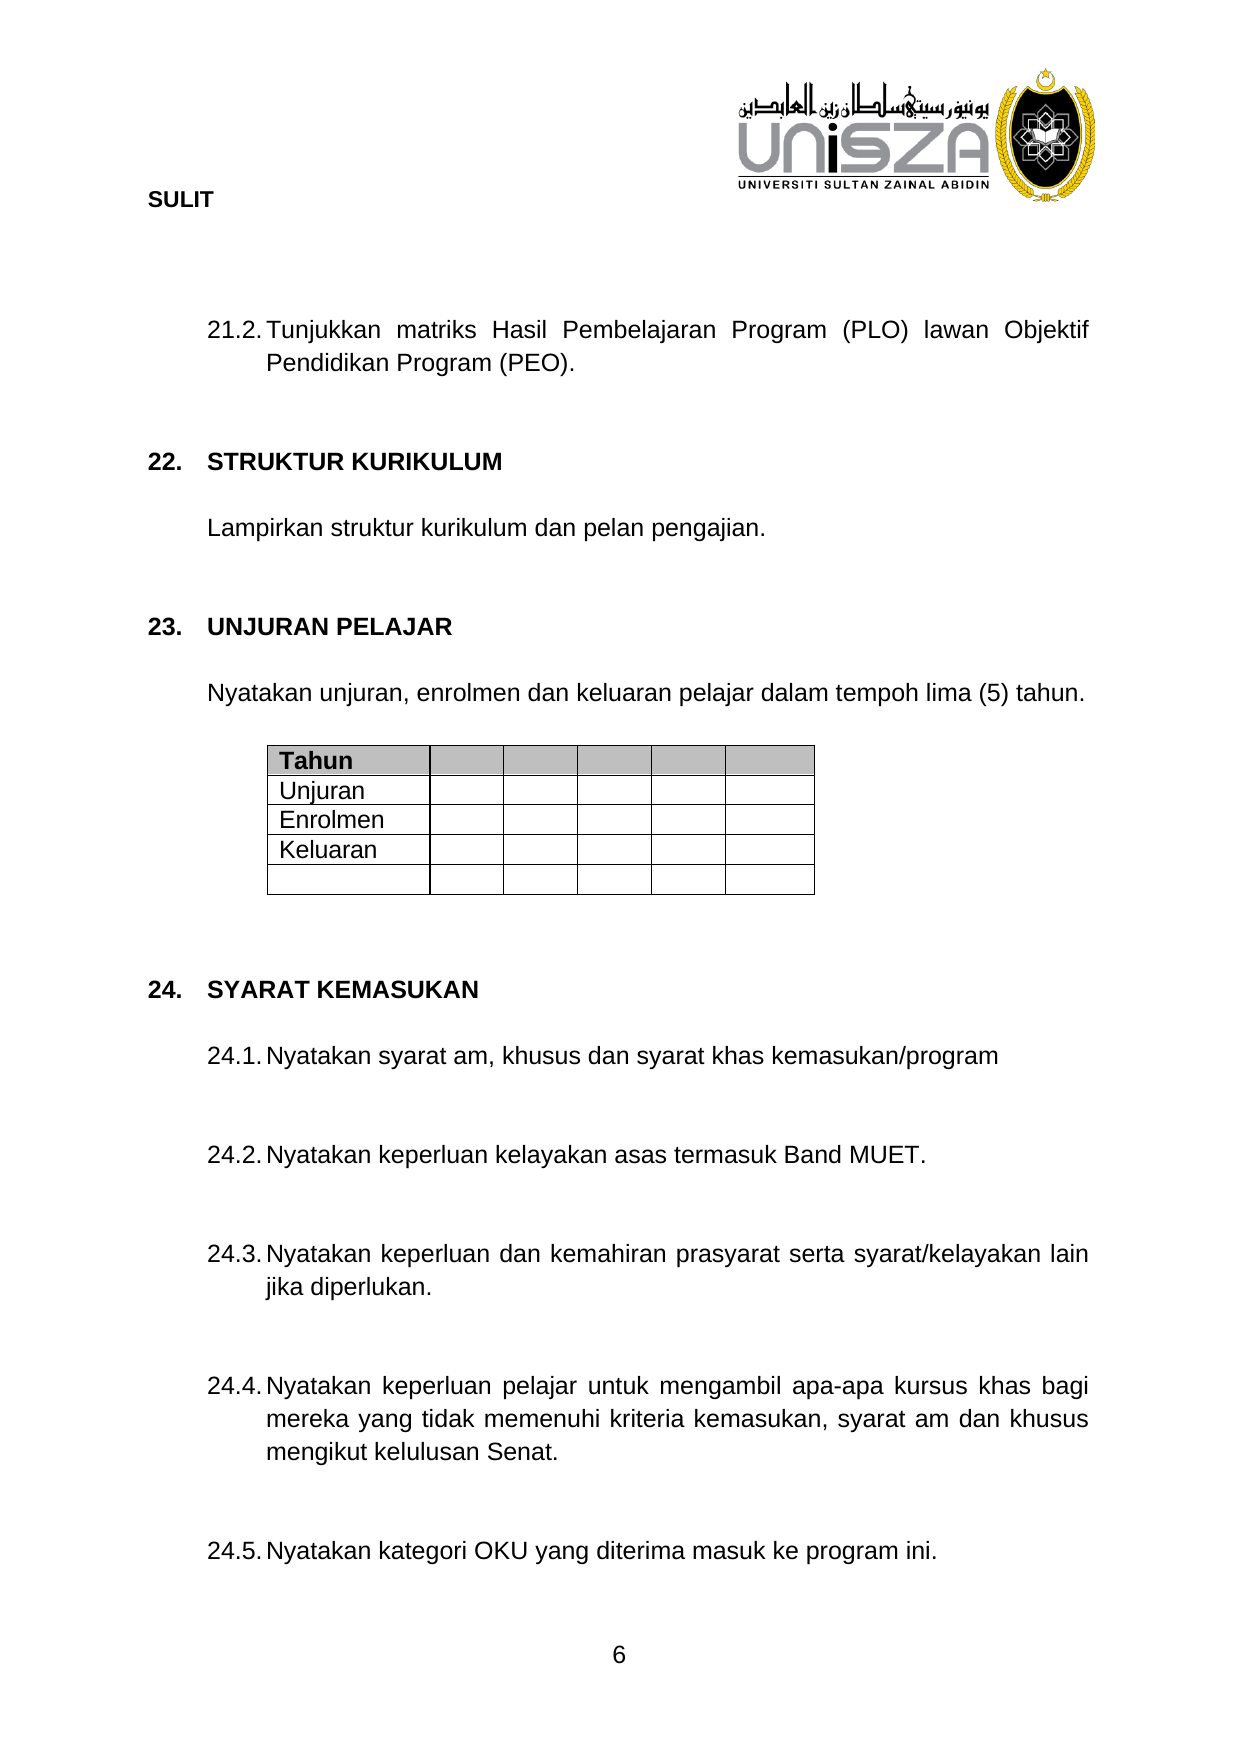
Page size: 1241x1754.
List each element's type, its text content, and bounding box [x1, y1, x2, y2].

table_cell [268, 865, 429, 894]
table_cell [504, 776, 577, 804]
list Nyatakan keperluan dan kemahiran prasyarat serta syarat/kelayakan lain jika diperlukan. [207, 1239, 1090, 1301]
table_cell [652, 805, 725, 834]
list UNJURAN PELAJAR [148, 612, 1090, 641]
table_header [578, 746, 651, 774]
picture [737, 66, 1095, 202]
table_header [652, 746, 725, 774]
table_cell [431, 805, 503, 834]
table_cell [652, 865, 725, 894]
table_cell [726, 835, 814, 864]
table_header [504, 746, 577, 774]
table_cell [504, 805, 577, 834]
table_cell [504, 865, 577, 894]
list Tunjukkan matriks Hasil Pembelajaran Program (PLO) lawan Objektif Pendidikan Program (PEO). [207, 314, 1090, 376]
table_cell [726, 776, 814, 804]
table_cell [726, 805, 814, 834]
table_cell Keluaran [268, 835, 429, 864]
table_cell [578, 865, 651, 894]
table_cell [578, 776, 651, 804]
table_cell Unjuran [268, 776, 429, 804]
list STRUKTUR KURIKULUM [148, 447, 1090, 475]
table_cell Enrolmen [268, 805, 429, 834]
table_cell [578, 805, 651, 834]
table_header [726, 746, 814, 774]
list Nyatakan syarat am, khusus dan syarat khas kemasukan/program [207, 1041, 1090, 1070]
table_cell [431, 776, 503, 804]
table_header [431, 746, 503, 774]
table_cell [726, 865, 814, 894]
list Nyatakan kategori OKU yang diterima masuk ke program ini. [207, 1536, 1090, 1565]
table_cell [652, 776, 725, 804]
list Nyatakan unjuran, enrolmen dan keluaran pelajar dalam tempoh lima (5) tahun. [207, 678, 1090, 707]
table_cell [431, 865, 503, 894]
table_cell [652, 835, 725, 864]
table_cell [578, 835, 651, 864]
list Lampirkan struktur kurikulum dan pelan pengajian. [207, 513, 1090, 541]
list Nyatakan keperluan pelajar untuk mengambil apa-apa kursus khas bagi mereka yang tidak memenuhi kriteria kemasukan, syarat am dan khusus mengikut kelulusan Senat. [207, 1371, 1090, 1466]
table_header Tahun [268, 746, 429, 774]
table_cell [431, 835, 503, 864]
list SYARAT KEMASUKAN [148, 975, 1090, 1004]
table_cell [504, 835, 577, 864]
list Nyatakan keperluan kelayakan asas termasuk Band MUET. [207, 1140, 1090, 1169]
